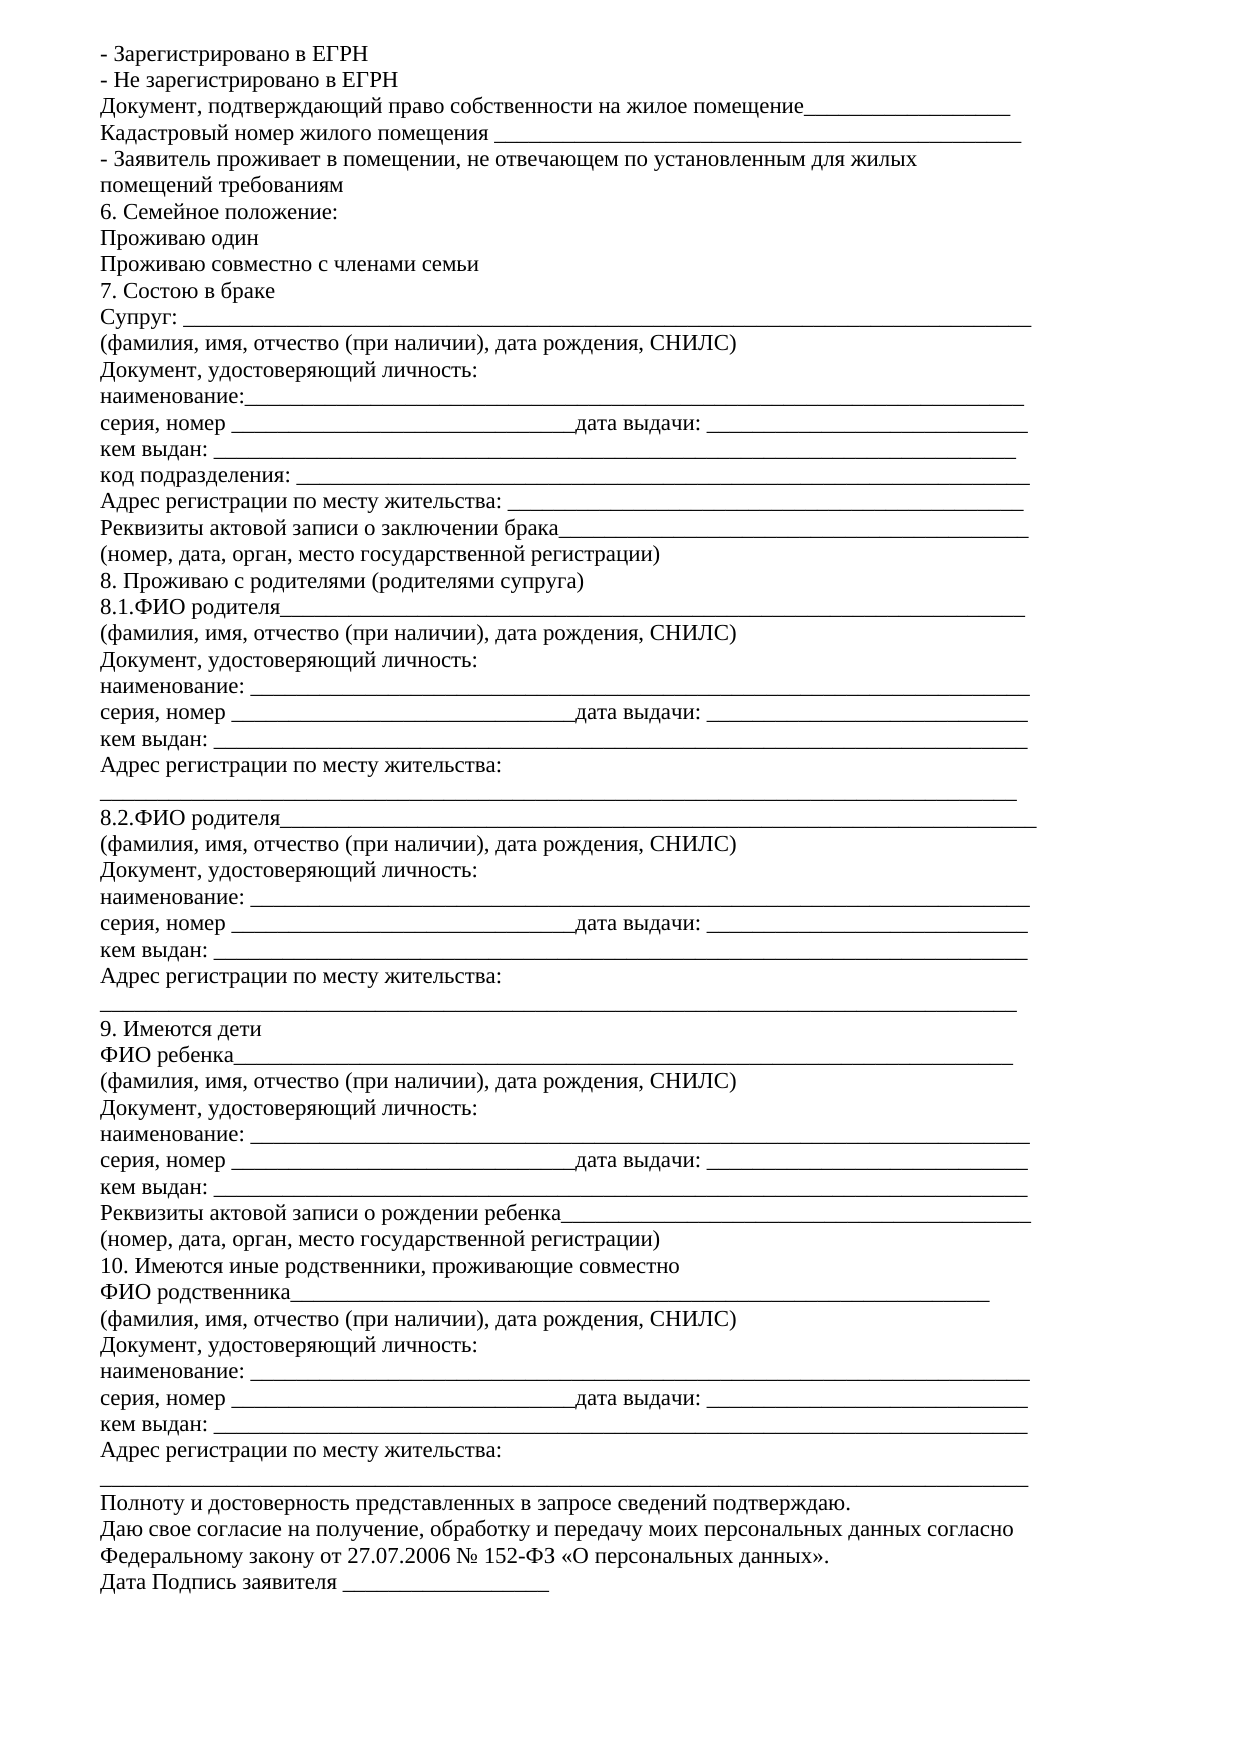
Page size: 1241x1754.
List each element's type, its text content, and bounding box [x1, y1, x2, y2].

text кем выдан: _______________________________________________________________________ [100, 1410, 1192, 1436]
text 8.1.ФИО родителя_________________________________________________________________ [100, 593, 1192, 619]
text наименование:____________________________________________________________________ [100, 382, 1192, 408]
text код подразделения: ________________________________________________________________ [100, 461, 1192, 488]
text Реквизиты актовой записи о рождении ребенка_________________________________________ [100, 1199, 1192, 1226]
text кем выдан: _______________________________________________________________________ [100, 725, 1192, 751]
text серия, номер ______________________________дата выдачи: ____________________________ [100, 698, 1192, 725]
text Адрес регистрации по месту жительства: _____________________________________________ [100, 488, 1192, 514]
text наименование: ____________________________________________________________________ [100, 672, 1192, 698]
text Кадастровый номер жилого помещения ______________________________________________ [100, 119, 1192, 145]
text Документ, удостоверяющий личность: [100, 356, 1192, 382]
text 8. Проживаю с родителями (родителями супруга) [100, 567, 1192, 593]
text ________________________________________________________________________________ [100, 777, 1192, 804]
text кем выдан: _______________________________________________________________________ [100, 1173, 1192, 1199]
text - Не зарегистрировано в ЕГРН [100, 66, 1192, 92]
text Адрес регистрации по месту жительства: [100, 1436, 1192, 1463]
text 9. Имеются дети [100, 1015, 1192, 1041]
text (фамилия, имя, отчество (при наличии), дата рождения, СНИЛС) [100, 1067, 1192, 1094]
text (фамилия, имя, отчество (при наличии), дата рождения, СНИЛС) [100, 830, 1192, 857]
text - Заявитель проживает в помещении, не отвечающем по установленным для жилых [100, 145, 1192, 171]
text (фамилия, имя, отчество (при наличии), дата рождения, СНИЛС) [100, 1304, 1192, 1331]
text 7. Состою в браке [100, 277, 1192, 303]
text ________________________________________________________________________________ [100, 988, 1192, 1015]
text Документ, удостоверяющий личность: [100, 1094, 1192, 1120]
text Документ, подтверждающий право собственности на жилое помещение__________________ [100, 92, 1192, 119]
text (номер, дата, орган, место государственной регистрации) [100, 1226, 1192, 1252]
text Проживаю один [100, 224, 1192, 250]
text наименование: ____________________________________________________________________ [100, 883, 1192, 909]
text ФИО ребенка____________________________________________________________________ [100, 1041, 1192, 1067]
text (фамилия, имя, отчество (при наличии), дата рождения, СНИЛС) [100, 329, 1192, 356]
text - Зарегистрировано в ЕГРН [100, 39, 1192, 66]
text Дата Подпись заявителя __________________ [100, 1568, 1192, 1594]
text 8.2.ФИО родителя__________________________________________________________________ [100, 804, 1192, 830]
text Адрес регистрации по месту жительства: [100, 751, 1192, 777]
text _________________________________________________________________________________ [100, 1463, 1192, 1489]
text 10. Имеются иные родственники, проживающие совместно [100, 1252, 1192, 1278]
text Супруг: __________________________________________________________________________ [100, 303, 1192, 329]
text (фамилия, имя, отчество (при наличии), дата рождения, СНИЛС) [100, 619, 1192, 646]
text (номер, дата, орган, место государственной регистрации) [100, 540, 1192, 567]
text помещений требованиям [100, 171, 1192, 198]
text кем выдан: _______________________________________________________________________ [100, 936, 1192, 962]
text Полноту и достоверность представленных в запросе сведений подтверждаю. [100, 1489, 1192, 1515]
text серия, номер ______________________________дата выдачи: ____________________________ [100, 1384, 1192, 1410]
text Документ, удостоверяющий личность: [100, 857, 1192, 883]
text наименование: ____________________________________________________________________ [100, 1120, 1192, 1146]
text серия, номер ______________________________дата выдачи: ____________________________ [100, 1146, 1192, 1173]
text Федеральному закону от 27.07.2006 № 152-ФЗ «О персональных данных». [100, 1542, 1192, 1568]
text Документ, удостоверяющий личность: [100, 646, 1192, 672]
text кем выдан: ______________________________________________________________________ [100, 435, 1192, 461]
text Даю свое согласие на получение, обработку и передачу моих персональных данных согласно [100, 1515, 1192, 1542]
text Адрес регистрации по месту жительства: [100, 962, 1192, 988]
text наименование: ____________________________________________________________________ [100, 1357, 1192, 1384]
text Реквизиты актовой записи о заключении брака_________________________________________ [100, 514, 1192, 540]
text Проживаю совместно с членами семьи [100, 250, 1192, 277]
text серия, номер ______________________________дата выдачи: ____________________________ [100, 408, 1192, 435]
text серия, номер ______________________________дата выдачи: ____________________________ [100, 909, 1192, 936]
text ФИО родственника_____________________________________________________________ [100, 1278, 1192, 1304]
text Документ, удостоверяющий личность: [100, 1331, 1192, 1357]
text 6. Семейное положение: [100, 198, 1192, 224]
